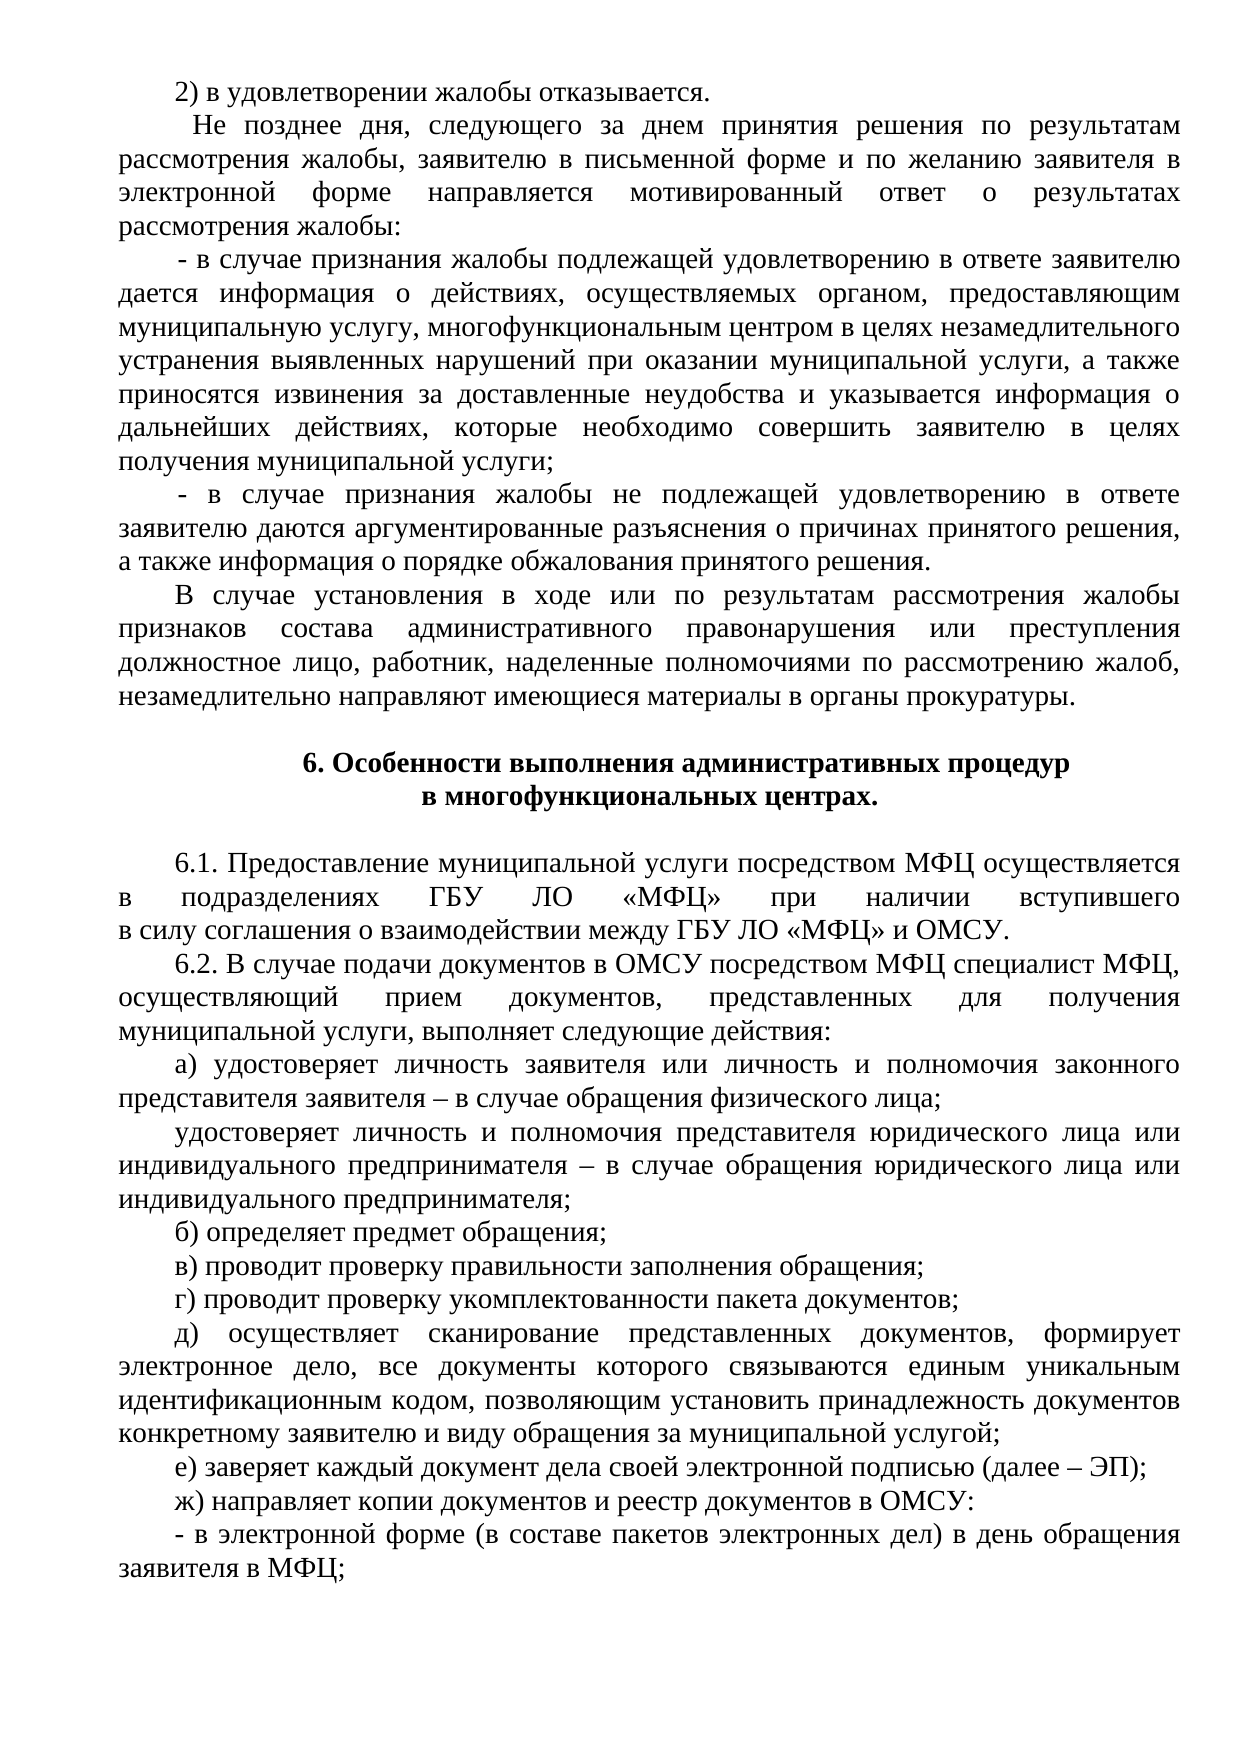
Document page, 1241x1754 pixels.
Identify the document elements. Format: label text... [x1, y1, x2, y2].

text г) проводит проверку укомплектованности пакета документов; [118, 1281, 1181, 1315]
text - в случае признания жалобы подлежащей удовлетворению в ответе заявителю дается информация о действиях, осуществляемых органом, предоставляющим муниципальную услугу, многофункциональным центром в целях незамедлительного устранения выявленных нарушений при оказании муниципальной услуги, а также приносятся извинения за доставленные неудобства и указывается информация о дальнейших действиях, которые необходимо совершить заявителю в целях получения муниципальной услуги; [118, 242, 1181, 476]
text а) удостоверяет личность заявителя или личность и полномочия законного представителя заявителя – в случае обращения физического лица; [118, 1047, 1181, 1114]
text 6.2. В случае подачи документов в ОМСУ посредством МФЦ специалист МФЦ, осуществляющий прием документов, представленных для получения муниципальной услуги, выполняет следующие действия: [118, 946, 1181, 1047]
text ж) направляет копии документов и реестр документов в ОМСУ: [118, 1483, 1181, 1516]
text б) определяет предмет обращения; [118, 1214, 1181, 1248]
text - в случае признания жалобы не подлежащей удовлетворению в ответе заявителю даются аргументированные разъяснения о причинах принятого решения, а также информация о порядке обжалования принятого решения. [118, 476, 1181, 577]
text 2) в удовлетворении жалобы отказывается. [118, 74, 1181, 107]
text в) проводит проверку правильности заполнения обращения; [118, 1248, 1181, 1281]
text - в электронной форме (в составе пакетов электронных дел) в день обращения заявителя в МФЦ; [118, 1516, 1181, 1583]
text 6. Особенности выполнения административных процедур в многофункциональных центрах. [118, 745, 1181, 812]
text е) заверяет каждый документ дела своей электронной подписью (далее – ЭП); [118, 1449, 1181, 1483]
text В случае установления в ходе или по результатам рассмотрения жалобы признаков состава административного правонарушения или преступления должностное лицо, работник, наделенные полномочиями по рассмотрению жалоб, незамедлительно направляют имеющиеся материалы в органы прокуратуры. [118, 577, 1181, 711]
text 6.1. Предоставление муниципальной услуги посредством МФЦ осуществляется в подразделениях ГБУ ЛО «МФЦ» при наличии вступившего в силу соглашения о взаимодействии между ГБУ ЛО «МФЦ» и ОМСУ. [118, 845, 1181, 946]
text д) осуществляет сканирование представленных документов, формирует электронное дело, все документы которого связываются единым уникальным идентификационным кодом, позволяющим установить принадлежность документов конкретному заявителю и виду обращения за муниципальной услугой; [118, 1315, 1181, 1449]
text удостоверяет личность и полномочия представителя юридического лица или индивидуального предпринимателя – в случае обращения юридического лица или индивидуального предпринимателя; [118, 1114, 1181, 1214]
text Не позднее дня, следующего за днем принятия решения по результатам рассмотрения жалобы, заявителю в письменной форме и по желанию заявителя в электронной форме направляется мотивированный ответ о результатах рассмотрения жалобы: [118, 107, 1181, 242]
